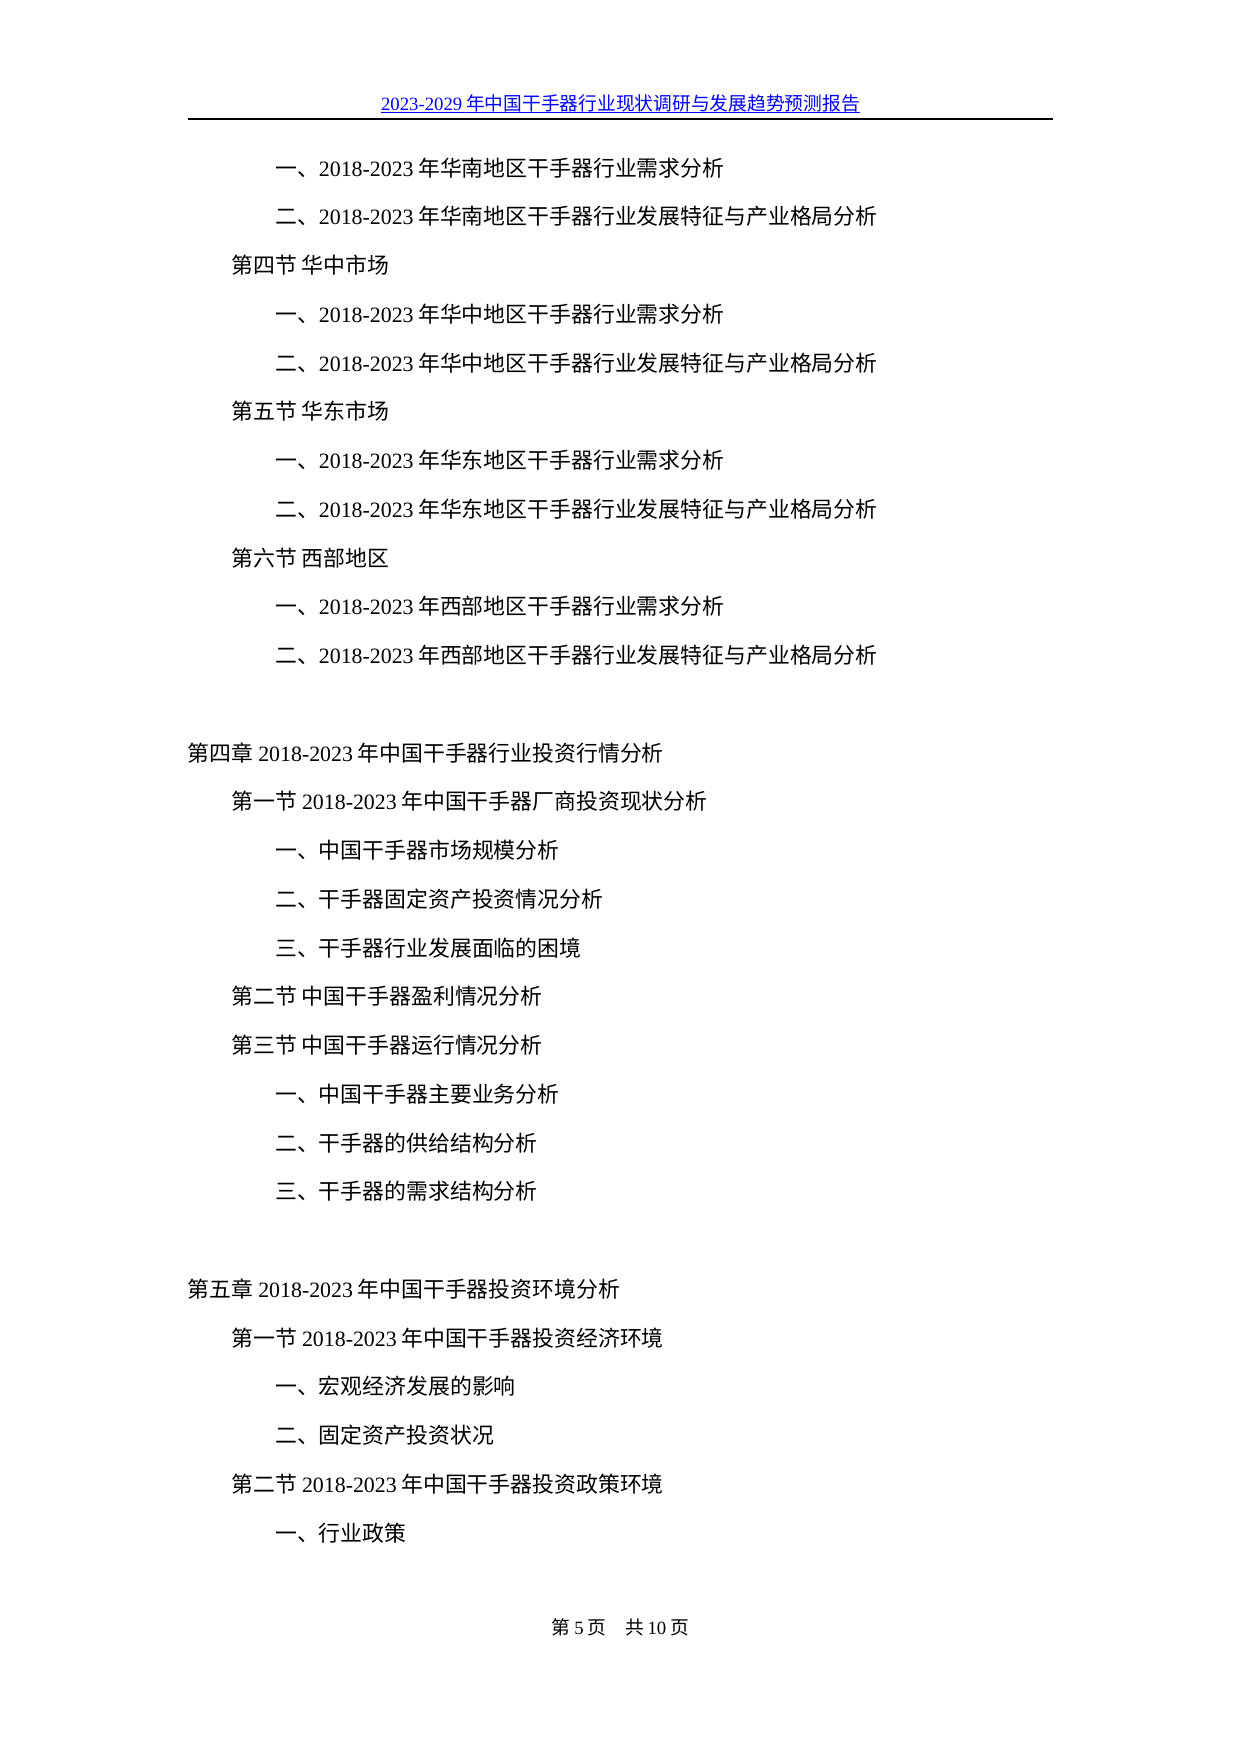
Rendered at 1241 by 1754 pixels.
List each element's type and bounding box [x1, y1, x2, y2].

text [187, 150, 1053, 1548]
